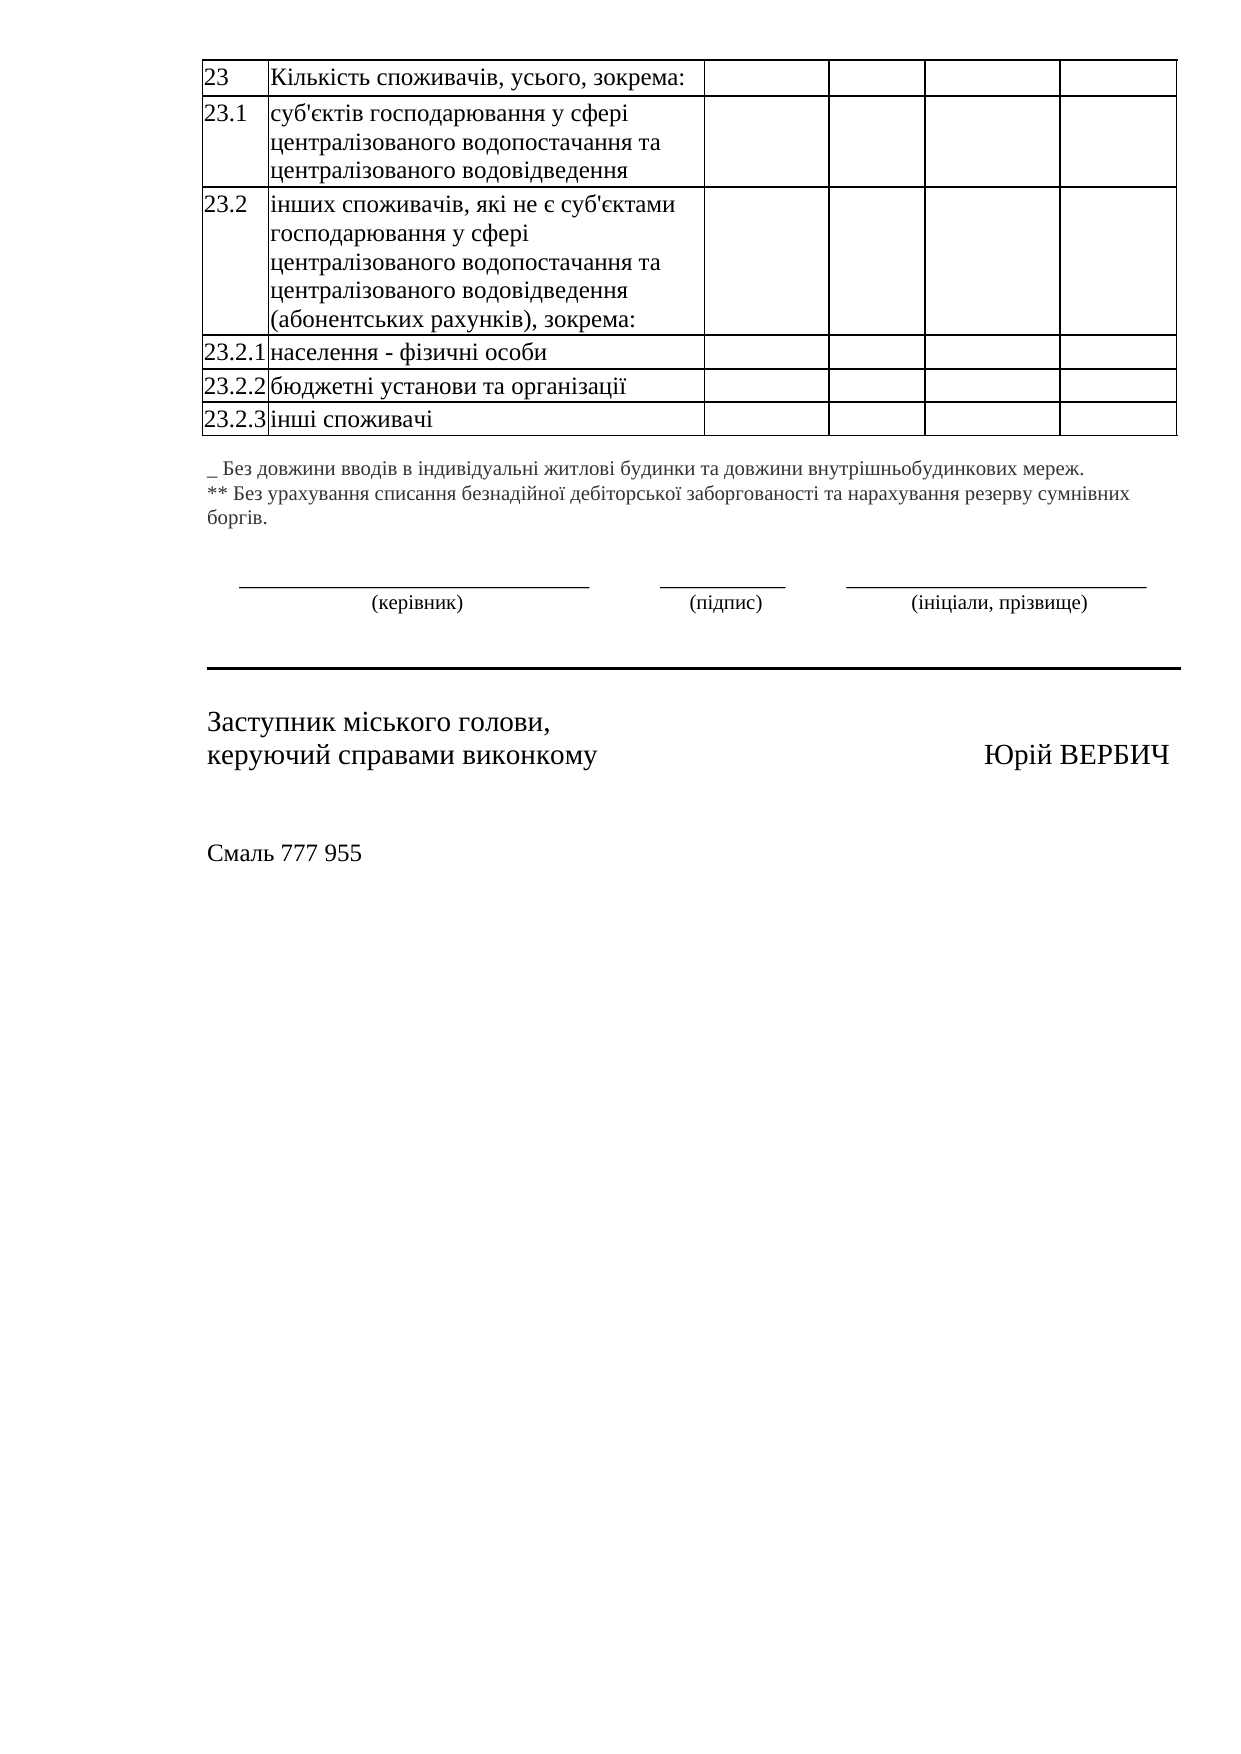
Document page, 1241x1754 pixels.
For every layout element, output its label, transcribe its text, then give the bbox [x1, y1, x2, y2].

table_cell [926, 403, 1059, 435]
table_header __________ (підпис) [631, 544, 821, 632]
table_cell [926, 336, 1059, 368]
table_cell 23.1 [203, 97, 268, 186]
table_cell [830, 188, 924, 334]
table_header ____________________________ (керівник) [204, 544, 631, 632]
table_cell 23.2.2 [203, 370, 268, 401]
table_cell бюджетні установи та організації [269, 370, 704, 401]
table_cell [705, 61, 828, 95]
table_cell [926, 97, 1059, 186]
table_cell населення - фізичні особи [269, 336, 704, 368]
table_cell 23.2.1 [203, 336, 268, 368]
table_cell Кількість споживачів, усього, зокрема: [269, 61, 704, 95]
table_cell [926, 188, 1059, 334]
text Заступник міського голови, [151, 704, 1181, 737]
table_cell [830, 97, 924, 186]
table_cell [830, 61, 924, 95]
table_cell [926, 61, 1059, 95]
text Смаль 777 955 [151, 838, 1181, 867]
table_cell [1061, 403, 1176, 435]
table_cell [705, 336, 828, 368]
table_cell [830, 336, 924, 368]
text керуючий справами виконкому Юрій ВЕРБИЧ [151, 737, 1181, 771]
table_cell [705, 370, 828, 401]
table_cell 23.2 [203, 188, 268, 334]
table_cell [926, 370, 1059, 401]
table_header ________________________ (ініціали, прізвище) [821, 544, 1178, 632]
table_cell 23.2.3 [203, 403, 268, 435]
table_cell 23 [203, 61, 268, 95]
table_cell інші споживачі [269, 403, 704, 435]
table_cell [705, 97, 828, 186]
text _ Без довжини вводів в індивідуальні житлові будинки та довжини внутрішньобудинкових мереж. ** Без урахування списання безнадійної дебіторської заборгованості та нарахування резерву сумнівних боргів. [207, 452, 1181, 529]
table_cell [705, 188, 828, 334]
table_cell [830, 403, 924, 435]
table_cell [1061, 370, 1176, 401]
table_cell суб'єктів господарювання у сфері централізованого водопостачання та централізованого водовідведення [269, 97, 704, 186]
table_cell [830, 370, 924, 401]
table_cell [705, 403, 828, 435]
table_cell [1061, 188, 1176, 334]
table_cell [1061, 97, 1176, 186]
table_cell [1061, 336, 1176, 368]
table_cell [1061, 61, 1176, 95]
table_cell інших споживачів, які не є суб'єктами господарювання у сфері централізованого водопостачання та централізованого водовідведення (абонентських рахунків), зокрема: [269, 188, 704, 334]
